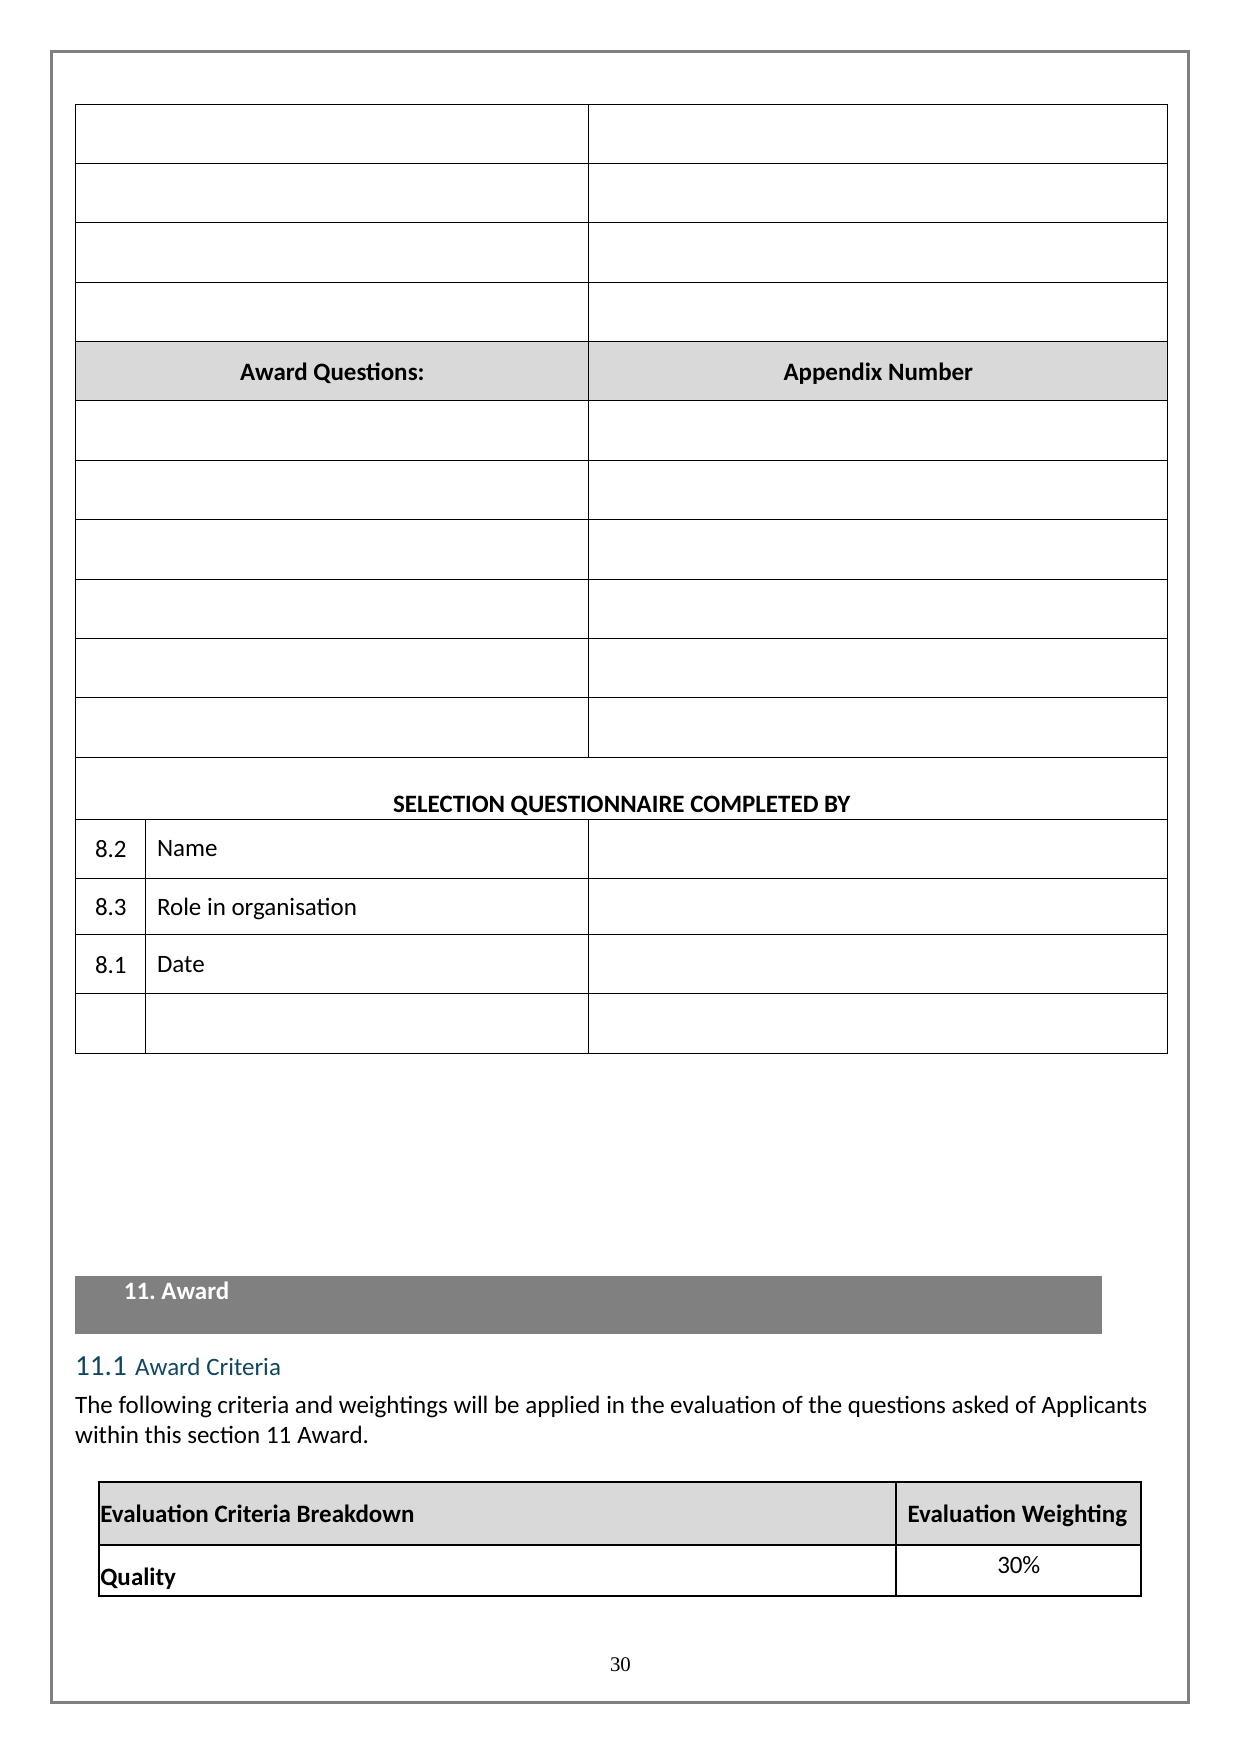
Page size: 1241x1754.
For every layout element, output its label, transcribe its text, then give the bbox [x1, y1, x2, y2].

subtitle Award Criteria [75, 1347, 1165, 1383]
table_cell [589, 283, 1167, 341]
table_header Award [75, 1276, 1102, 1334]
table_cell [76, 580, 588, 638]
table_cell [76, 283, 588, 341]
table_cell [76, 164, 588, 222]
table_cell Award Questions: [76, 342, 588, 400]
table_cell [589, 820, 1167, 878]
table_cell Name [146, 820, 588, 878]
table_cell 30% [897, 1546, 1140, 1595]
table_cell [589, 639, 1167, 697]
table_cell [76, 461, 588, 519]
table_cell [589, 223, 1167, 282]
table_cell [589, 698, 1167, 757]
table_cell 8.2 [76, 820, 145, 878]
table_cell Quality [100, 1546, 895, 1595]
table_cell [589, 520, 1167, 578]
table_cell [76, 105, 588, 163]
table_cell 8.3 [76, 879, 145, 934]
table_cell Date [146, 935, 588, 993]
table_cell [146, 994, 588, 1052]
table_cell [589, 105, 1167, 163]
table_cell [76, 520, 588, 578]
table_cell [589, 994, 1167, 1052]
table_cell [589, 935, 1167, 993]
table_cell [76, 223, 588, 282]
table_cell Role in organisation [146, 879, 588, 934]
table_cell [76, 994, 145, 1052]
table_cell [589, 580, 1167, 638]
table_cell [76, 639, 588, 697]
table_cell 8.1 [76, 935, 145, 993]
table_cell [589, 401, 1167, 460]
table_cell [589, 879, 1167, 934]
table_header Evaluation Criteria Breakdown [100, 1483, 895, 1544]
table_cell [589, 461, 1167, 519]
table_header Evaluation Weighting [897, 1483, 1140, 1544]
table_cell SELECTION QUESTIONNAIRE COMPLETED BY [76, 758, 1167, 819]
table_cell [76, 698, 588, 757]
table_cell [589, 164, 1167, 222]
table_cell Appendix Number [589, 342, 1167, 400]
text The following criteria and weightings will be applied in the evaluation of the questions asked of Applicants within this section 11 Award. [75, 1389, 1165, 1450]
table_cell [76, 401, 588, 460]
